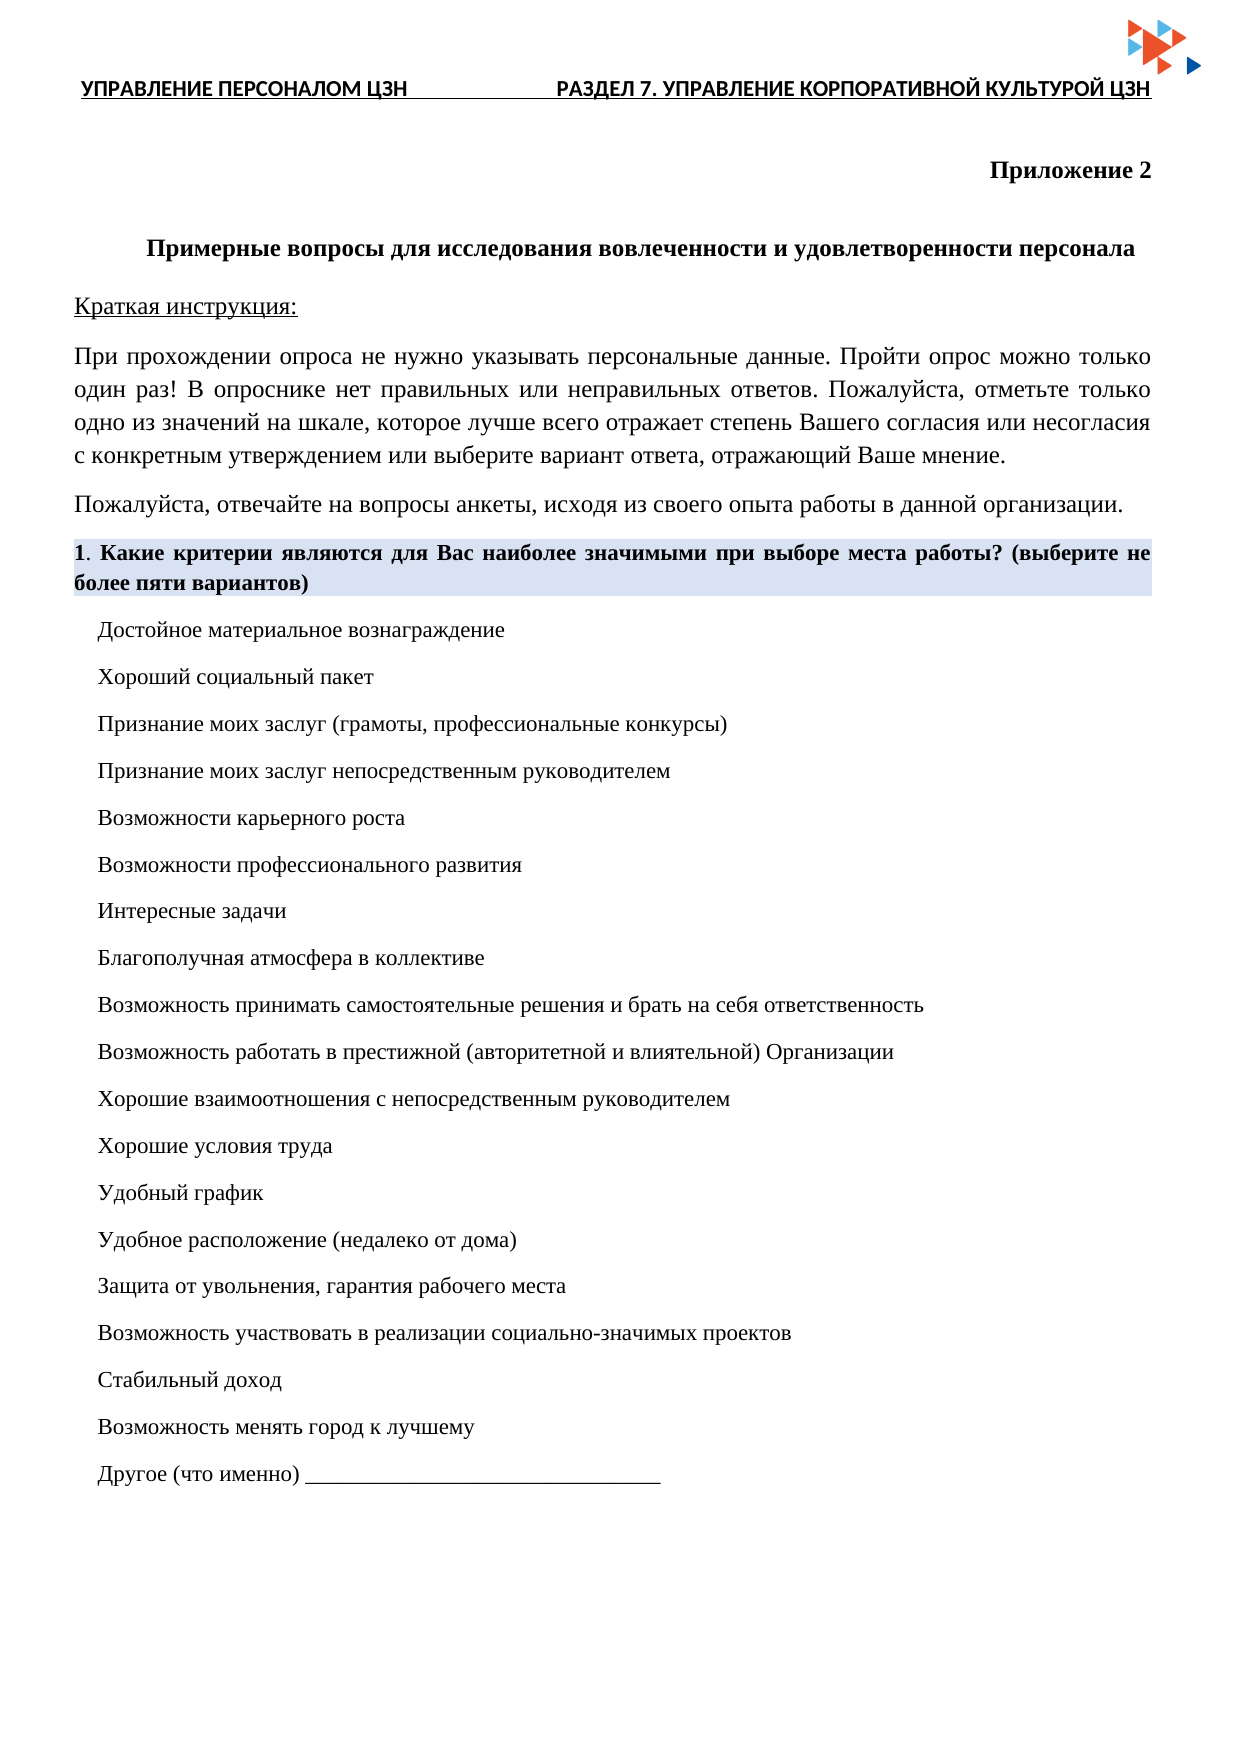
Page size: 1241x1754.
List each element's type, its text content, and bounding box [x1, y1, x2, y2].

text При прохождении опроса не нужно указывать персональные данные. Пройти опрос можно только один раз! В опроснике нет правильных или неправильных ответов. Пожалуйста, отметьте только одно из значений на шкале, которое лучше всего отражает степень Вашего согласия или несогласия с конкретным утверждением или выберите вариант ответа, отражающий Ваше мнение. [74, 341, 1152, 468]
text  Возможность участвовать в реализации социально-значимых проектов [74, 1319, 1152, 1346]
text  Стабильный доход [74, 1366, 1152, 1393]
text  Защита от увольнения, гарантия рабочего места [74, 1272, 1152, 1299]
text  Возможности профессионального развития [74, 851, 1152, 877]
text  Хорошие условия труда [74, 1132, 1152, 1158]
text  Возможности карьерного роста [74, 804, 1152, 830]
picture [1122, 13, 1206, 80]
text Приложение 2 [111, 155, 1152, 183]
text Пожалуйста, отвечайте на вопросы анкеты, исходя из своего опыта работы в данной организации. [74, 489, 1152, 518]
text  Интересные задачи [74, 897, 1152, 924]
text  Хорошие взаимоотношения с непосредственным руководителем [74, 1085, 1152, 1111]
text Краткая инструкция: [74, 291, 1152, 320]
text  Достойное материальное вознаграждение [74, 616, 1152, 643]
text  Возможность менять город к лучшему [74, 1413, 1152, 1439]
text  Возможность принимать самостоятельные решения и брать на себя ответственность [74, 991, 1152, 1018]
text  Хороший социальный пакет [74, 663, 1152, 689]
text  Признание моих заслуг (грамоты, профессиональные конкурсы) [74, 710, 1152, 736]
text  Возможность работать в престижной (авторитетной и влиятельной) Организации [74, 1038, 1152, 1064]
text  Удобный график [74, 1179, 1152, 1205]
text  Благополучная атмосфера в коллективе [74, 944, 1152, 971]
text  Признание моих заслуг непосредственным руководителем [74, 757, 1152, 783]
text Примерные вопросы для исследования вовлеченности и удовлетворенности персонала [130, 233, 1152, 262]
text 1. Какие критерии являются для Вас наиболее значимыми при выборе места работы? (выберите не более пяти вариантов) [74, 539, 1152, 596]
text  Другое (что именно) _______________________________ [74, 1460, 1152, 1486]
text  Удобное расположение (недалеко от дома) [74, 1226, 1152, 1252]
